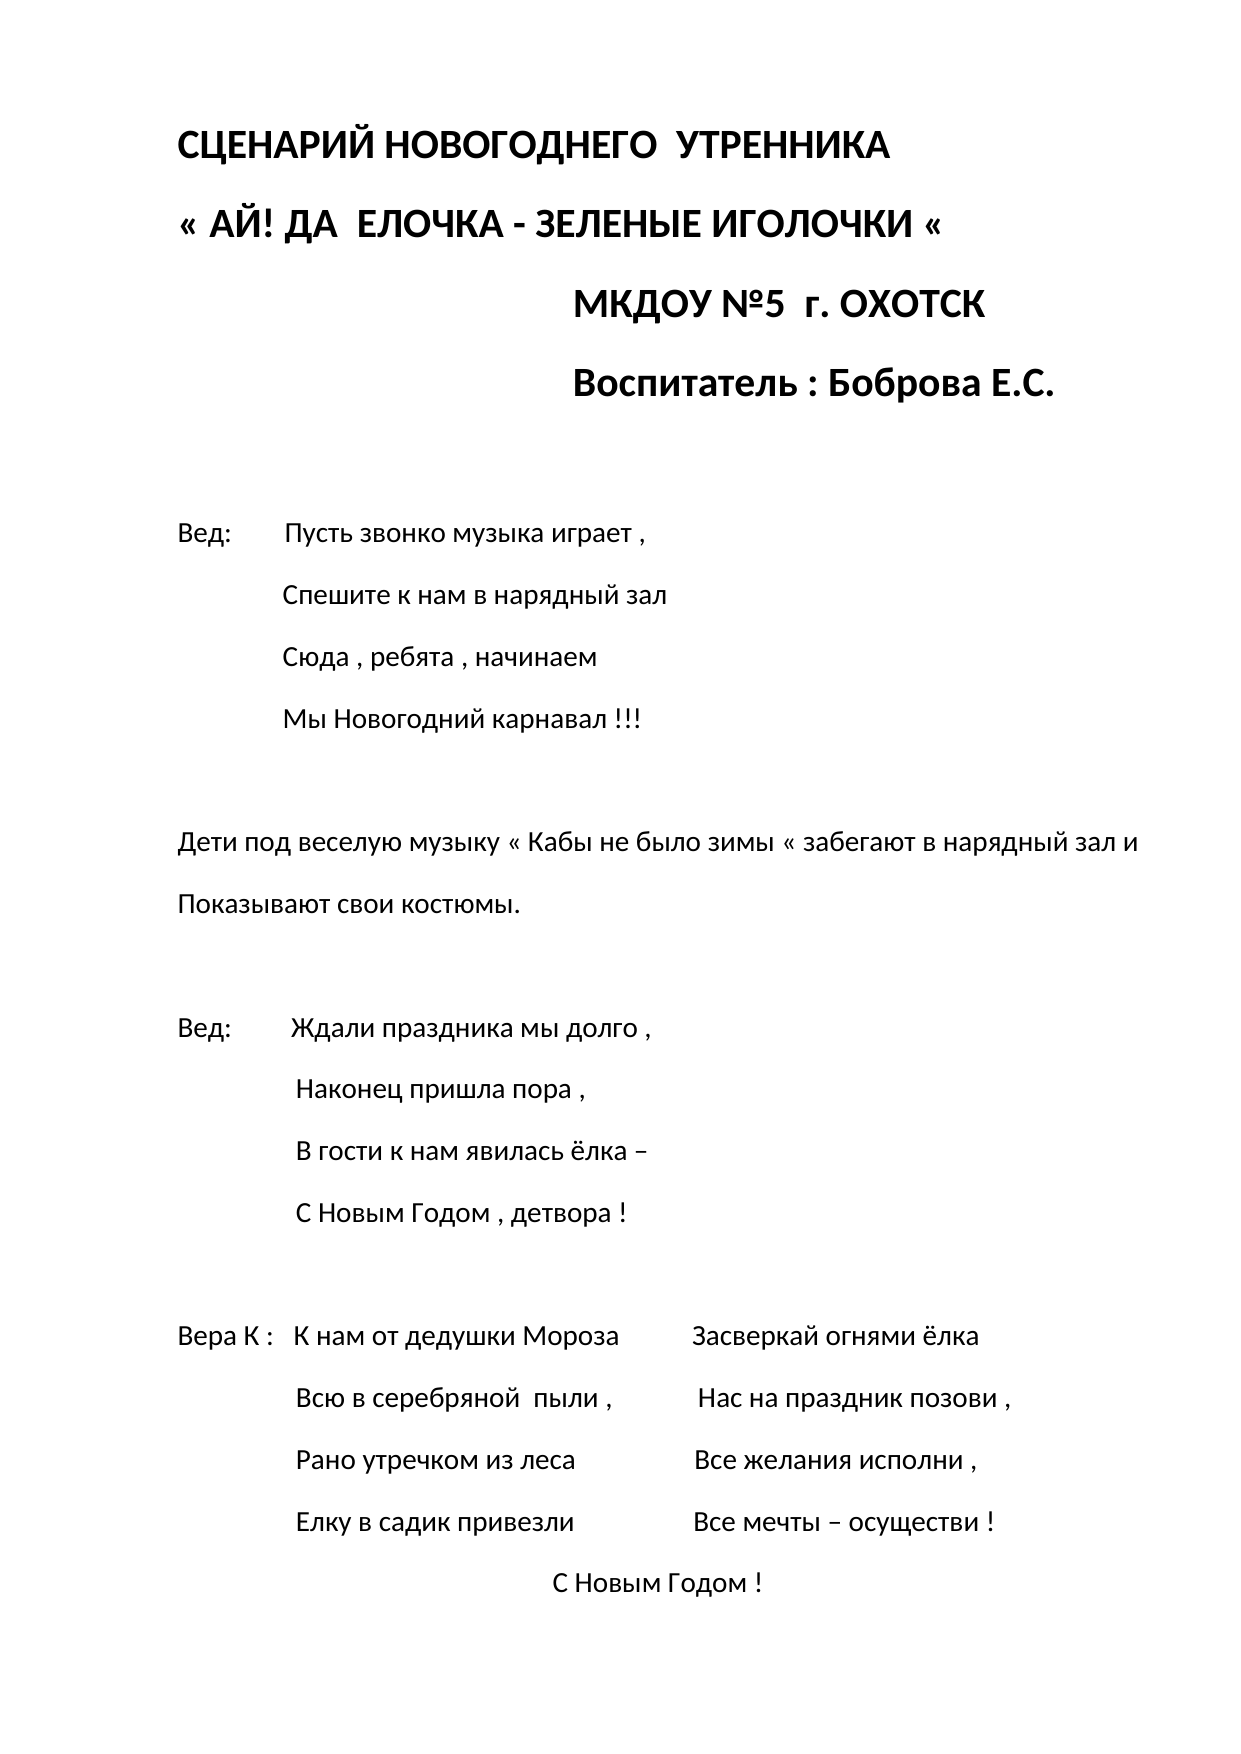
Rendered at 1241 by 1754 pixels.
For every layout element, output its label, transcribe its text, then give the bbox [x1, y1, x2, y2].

text Вед: Ждали праздника мы долго , [177, 1009, 1152, 1044]
text Мы Новогодний карнавал !!! [177, 700, 1152, 735]
text Наконец пришла пора , [177, 1070, 1152, 1106]
text Дети под веселую музыку « Кабы не было зимы « забегают в нарядный зал и [177, 823, 1152, 859]
text Всю в серебряной пыли , Нас на праздник позови , [177, 1379, 1152, 1415]
text СЦЕНАРИЙ НОВОГОДНЕГО УТРЕННИКА [177, 118, 1152, 169]
text С Новым Годом ! [177, 1564, 1152, 1600]
text Спешите к нам в нарядный зал [177, 576, 1152, 612]
text С Новым Годом , детвора ! [177, 1194, 1152, 1229]
text Рано утречком из леса Все желания исполни , [177, 1441, 1152, 1477]
text Вед: Пусть звонко музыка играет , [177, 514, 1152, 550]
text Вера К : К нам от дедушки Мороза Засверкай огнями ёлка [177, 1317, 1152, 1353]
text Показывают свои костюмы. [177, 885, 1152, 921]
text МКДОУ №5 г. ОХОТСК [177, 277, 1152, 327]
text Сюда , ребята , начинаем [177, 638, 1152, 674]
text « АЙ! ДА ЕЛОЧКА - ЗЕЛЕНЫЕ ИГОЛОЧКИ « [177, 197, 1152, 248]
text Воспитатель : Боброва Е.С. [177, 356, 1152, 407]
text Елку в садик привезли Все мечты – осуществи ! [177, 1503, 1152, 1538]
text В гости к нам явилась ёлка – [177, 1132, 1152, 1168]
